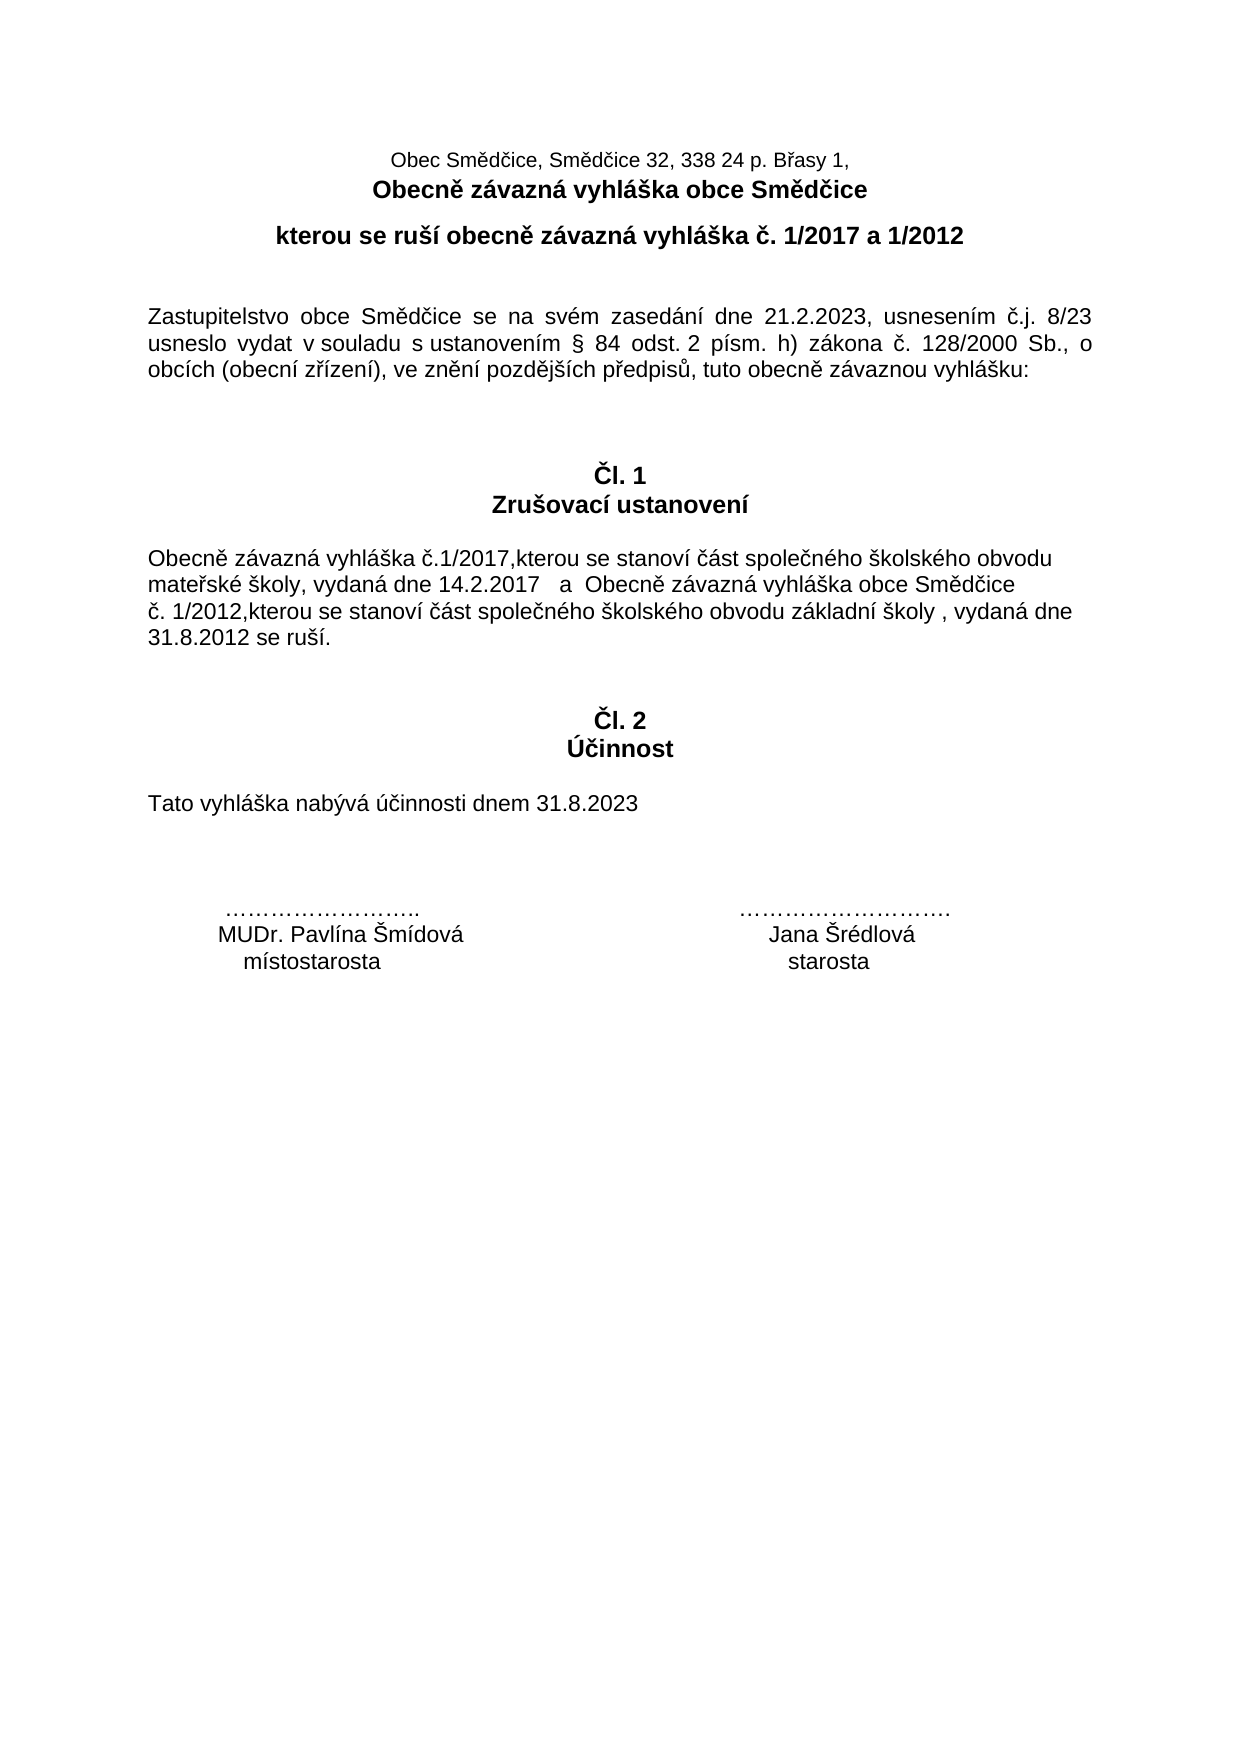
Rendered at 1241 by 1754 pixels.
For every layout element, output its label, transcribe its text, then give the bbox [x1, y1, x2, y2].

text kterou se ruší obecně závazná vyhláška č. 1/2017 a 1/2012 [148, 221, 1093, 249]
text MUDr. Pavlína Šmídová Jana Šrédlová [148, 921, 1093, 948]
text Obecně závazná vyhláška č.1/2017,kterou se stanoví část společného školského obvodu mateřské školy, vydaná dne 14.2.2017 a Obecně závazná vyhláška obce Smědčice [148, 545, 1093, 598]
text Obecně závazná vyhláška obce Smědčice [148, 175, 1093, 204]
text Čl. 1 [148, 461, 1093, 490]
text č. 1/2012,kterou se stanoví část společného školského obvodu základní školy , vydaná dne 31.8.2012 se ruší. [148, 598, 1093, 651]
text místostarosta starosta [148, 948, 1093, 974]
text Tato vyhláška nabývá účinnosti dnem 31.8.2023 [148, 789, 1093, 816]
text Zastupitelstvo obce Smědčice se na svém zasedání dne 21.2.2023, usnesením č.j. 8/23 usneslo vydat v souladu s ustanovením § 84 odst. 2 písm. h) zákona č. 128/2000 Sb., o obcích (obecní zřízení), ve znění pozdějších předpisů, tuto obecně závaznou vyhlášku: [148, 303, 1093, 382]
text Čl. 2 [148, 706, 1093, 734]
text Účinnost [148, 734, 1093, 763]
text …………………….. ………………………. [148, 895, 1093, 921]
text Zrušovací ustanovení [148, 490, 1093, 519]
text Obec Smědčice, Smědčice 32, 338 24 p. Břasy 1, [148, 148, 1093, 172]
